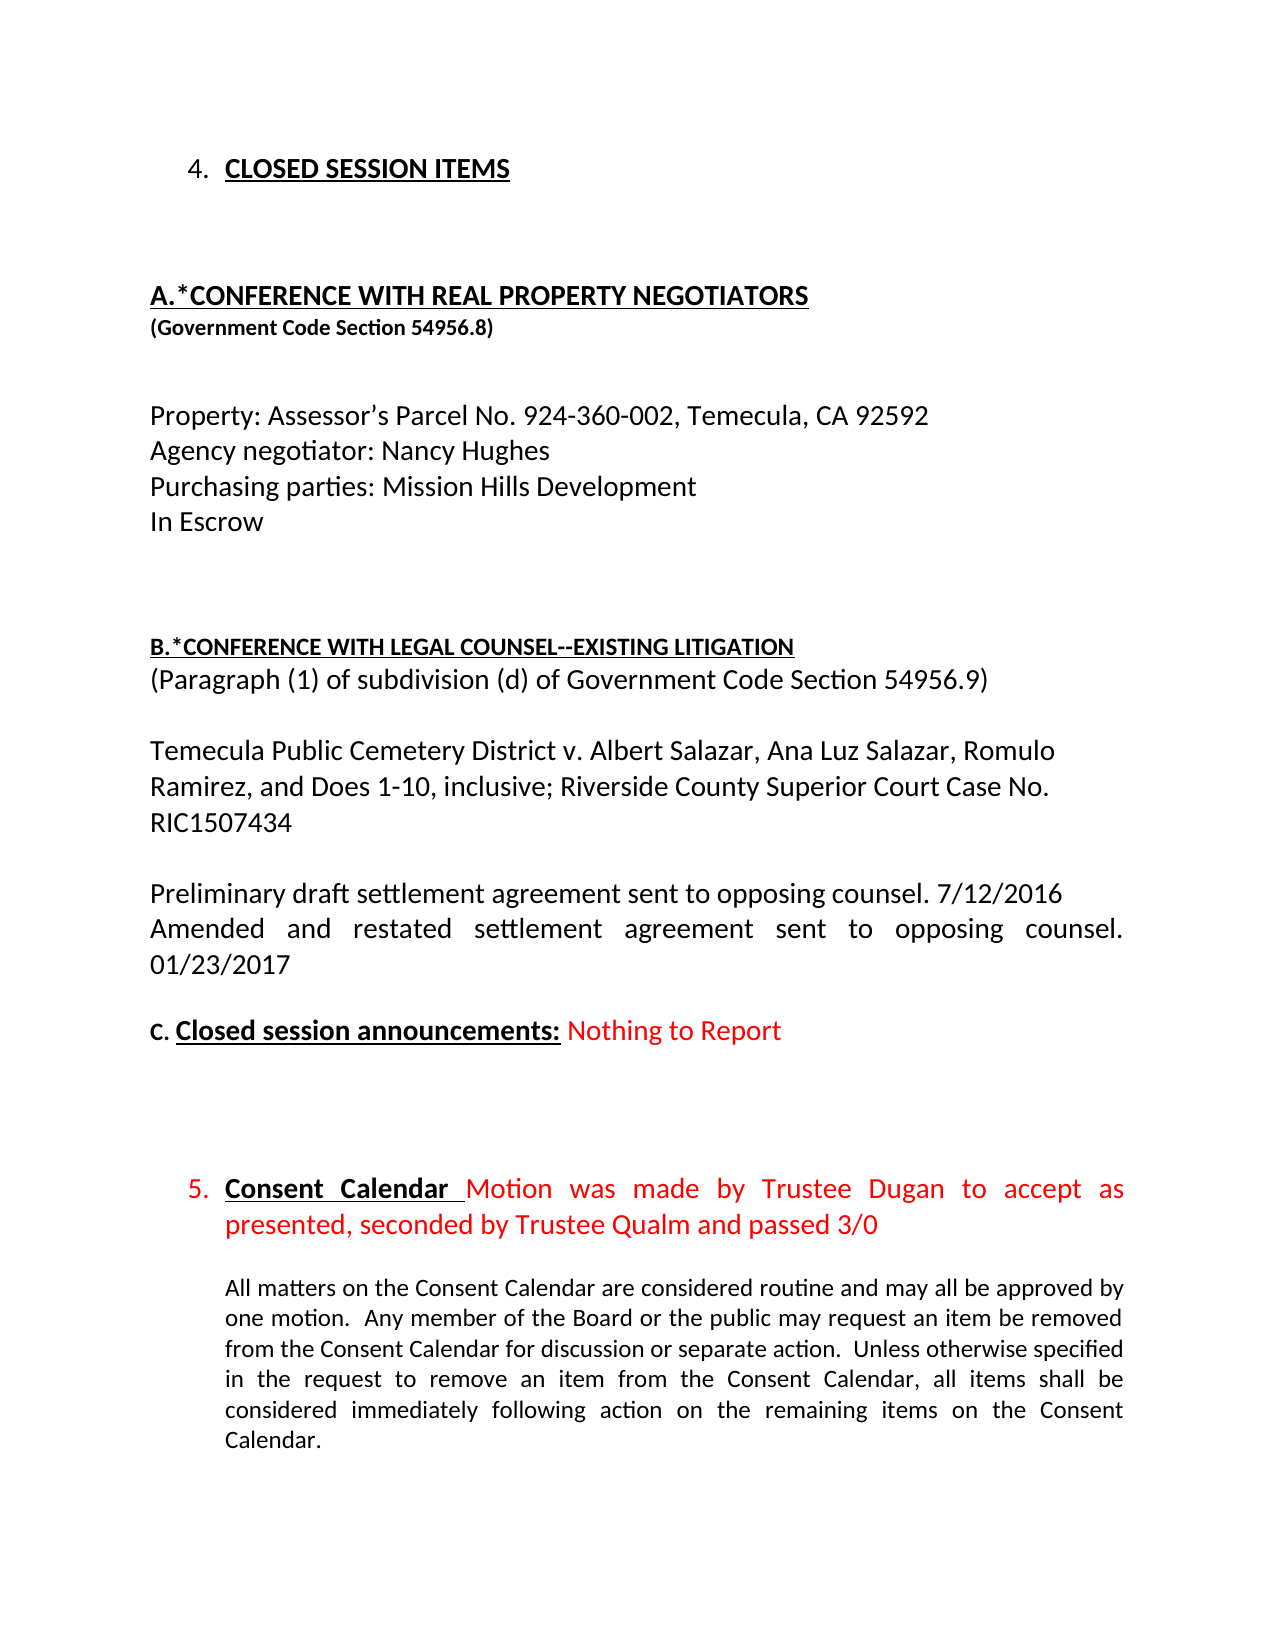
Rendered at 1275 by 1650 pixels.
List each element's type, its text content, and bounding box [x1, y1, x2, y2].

text C. Closed session announcements: Nothing to Report [150, 1012, 1125, 1048]
text Property: Assessor’s Parcel No. 924-360-002, Temecula, CA 92592 [150, 397, 1125, 432]
text (Paragraph (1) of subdivision (d) of Government Code Section 54956.9) [150, 661, 1125, 697]
text All matters on the Consent Calendar are considered routine and may all be approved by one motion. Any member of the Board or the public may request an item be removed from the Consent Calendar for discussion or separate action. Unless otherwise specified in the request to remove an item from the Consent Calendar, all items shall be considered immediately following action on the remaining items on the Consent Calendar. [225, 1272, 1125, 1455]
text Temecula Public Cemetery District v. Albert Salazar, Ana Luz Salazar, Romulo Ramirez, and Does 1-10, inclusive; Riverside County Superior Court Case No. RIC1507434 [150, 732, 1125, 839]
text Preliminary draft settlement agreement sent to opposing counsel. 7/12/2016 [150, 875, 1125, 911]
text (Government Code Section 54956.8) [150, 313, 1125, 341]
list CLOSED SESSION ITEMS [187, 150, 1125, 186]
text Purchasing parties: Mission Hills Development [150, 468, 1125, 503]
text Agency negotiator: Nancy Hughes [150, 432, 1125, 468]
text A.*CONFERENCE WITH REAL PROPERTY NEGOTIATORS [150, 277, 1125, 313]
list Consent Calendar Motion was made by Trustee Dugan to accept as presented, seconded by Trustee Qualm and passed 3/0 [187, 1170, 1125, 1241]
text In Escrow [150, 503, 1125, 539]
text Amended and restated settlement agreement sent to opposing counsel. 01/23/2017 [150, 911, 1125, 982]
text B.*CONFERENCE WITH LEGAL COUNSEL--EXISTING LITIGATION [150, 631, 1125, 661]
